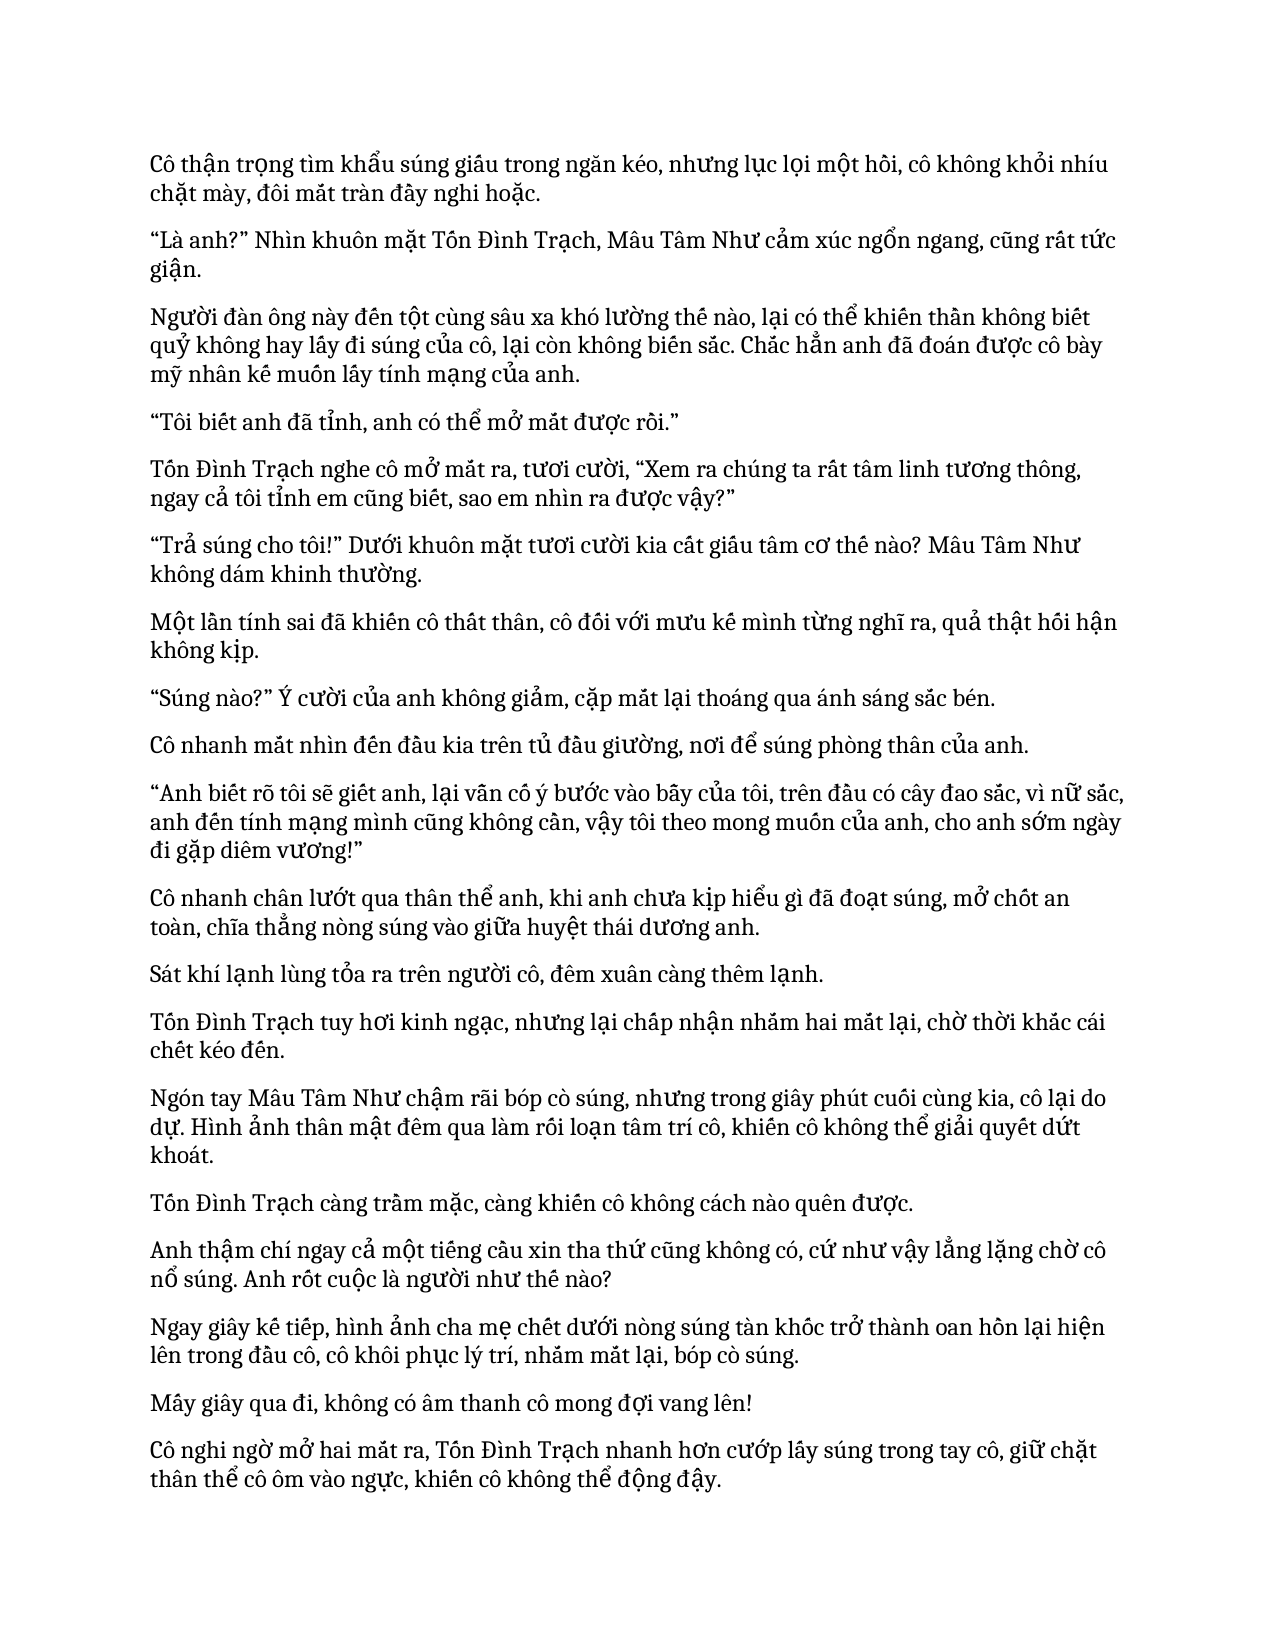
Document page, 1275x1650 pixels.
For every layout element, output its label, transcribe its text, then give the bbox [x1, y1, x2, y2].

text Tốn Đình Trạch nghe cô mở mắt ra, tươi cười, “Xem ra chúng ta rất tâm linh tương thông, ngay cả tôi tỉnh em cũng biết, sao em nhìn ra được vậy?” [150, 455, 1125, 512]
text “Là anh?” Nhìn khuôn mặt Tốn Đình Trạch, Mâu Tâm Như cảm xúc ngổn ngang, cũng rất tức giận. [150, 226, 1125, 284]
text Ngón tay Mâu Tâm Như chậm rãi bóp cò súng, nhưng trong giây phút cuối cùng kia, cô lại do dự. Hình ảnh thân mật đêm qua làm rối loạn tâm trí cô, khiến cô không thể giải quyết dứt khoát. [150, 1084, 1125, 1170]
text “Trả súng cho tôi!” Dưới khuôn mặt tươi cười kia cất giấu tâm cơ thế nào? Mâu Tâm Như không dám khinh thường. [150, 531, 1125, 589]
text Cô nhanh mắt nhìn đến đầu kia trên tủ đầu giường, nơi để súng phòng thân của anh. [150, 731, 1125, 760]
text Một lần tính sai đã khiến cô thất thân, cô đối với mưu kế mình từng nghĩ ra, quả thật hối hận không kịp. [150, 607, 1125, 665]
text Cô thận trọng tìm khẩu súng giấu trong ngăn kéo, nhưng lục lọi một hồi, cô không khỏi nhíu chặt mày, đôi mắt tràn đầy nghi hoặc. [150, 150, 1125, 207]
text Người đàn ông này đến tột cùng sâu xa khó lường thế nào, lại có thể khiến thần không biết quỷ không hay lấy đi súng của cô, lại còn không biến sắc. Chắc hẳn anh đã đoán được cô bày mỹ nhân kế muốn lấy tính mạng của anh. [150, 302, 1125, 389]
text “Anh biết rõ tôi sẽ giết anh, lại vẫn cố ý bước vào bẫy của tôi, trên đầu có cây đao sắc, vì nữ sắc, anh đến tính mạng mình cũng không cần, vậy tôi theo mong muốn của anh, cho anh sớm ngày đi gặp diêm vương!” [150, 779, 1125, 865]
text Mấy giây qua đi, không có âm thanh cô mong đợi vang lên! [150, 1389, 1125, 1417]
text “Tôi biết anh đã tỉnh, anh có thể mở mắt được rồi.” [150, 407, 1125, 436]
text Anh thậm chí ngay cả một tiếng cầu xin tha thứ cũng không có, cứ như vậy lẳng lặng chờ cô nổ súng. Anh rốt cuộc là người như thế nào? [150, 1236, 1125, 1294]
text Cô nhanh chân lướt qua thân thể anh, khi anh chưa kịp hiểu gì đã đoạt súng, mở chốt an toàn, chĩa thẳng nòng súng vào giữa huyệt thái dương anh. [150, 884, 1125, 941]
text Tốn Đình Trạch tuy hơi kinh ngạc, nhưng lại chấp nhận nhắm hai mắt lại, chờ thời khắc cái chết kéo đến. [150, 1007, 1125, 1065]
text Sát khí lạnh lùng tỏa ra trên người cô, đêm xuân càng thêm lạnh. [150, 960, 1125, 989]
text Ngay giây kế tiếp, hình ảnh cha mẹ chết dưới nòng súng tàn khốc trở thành oan hồn lại hiện lên trong đầu cô, cô khôi phục lý trí, nhắm mắt lại, bóp cò súng. [150, 1312, 1125, 1370]
text Cô nghi ngờ mở hai mắt ra, Tốn Đình Trạch nhanh hơn cướp lấy súng trong tay cô, giữ chặt thân thể cô ôm vào ngực, khiến cô không thể động đậy. [150, 1436, 1125, 1494]
text “Súng nào?” Ý cười của anh không giảm, cặp mắt lại thoáng qua ánh sáng sắc bén. [150, 684, 1125, 712]
text Tốn Đình Trạch càng trầm mặc, càng khiến cô không cách nào quên được. [150, 1189, 1125, 1217]
